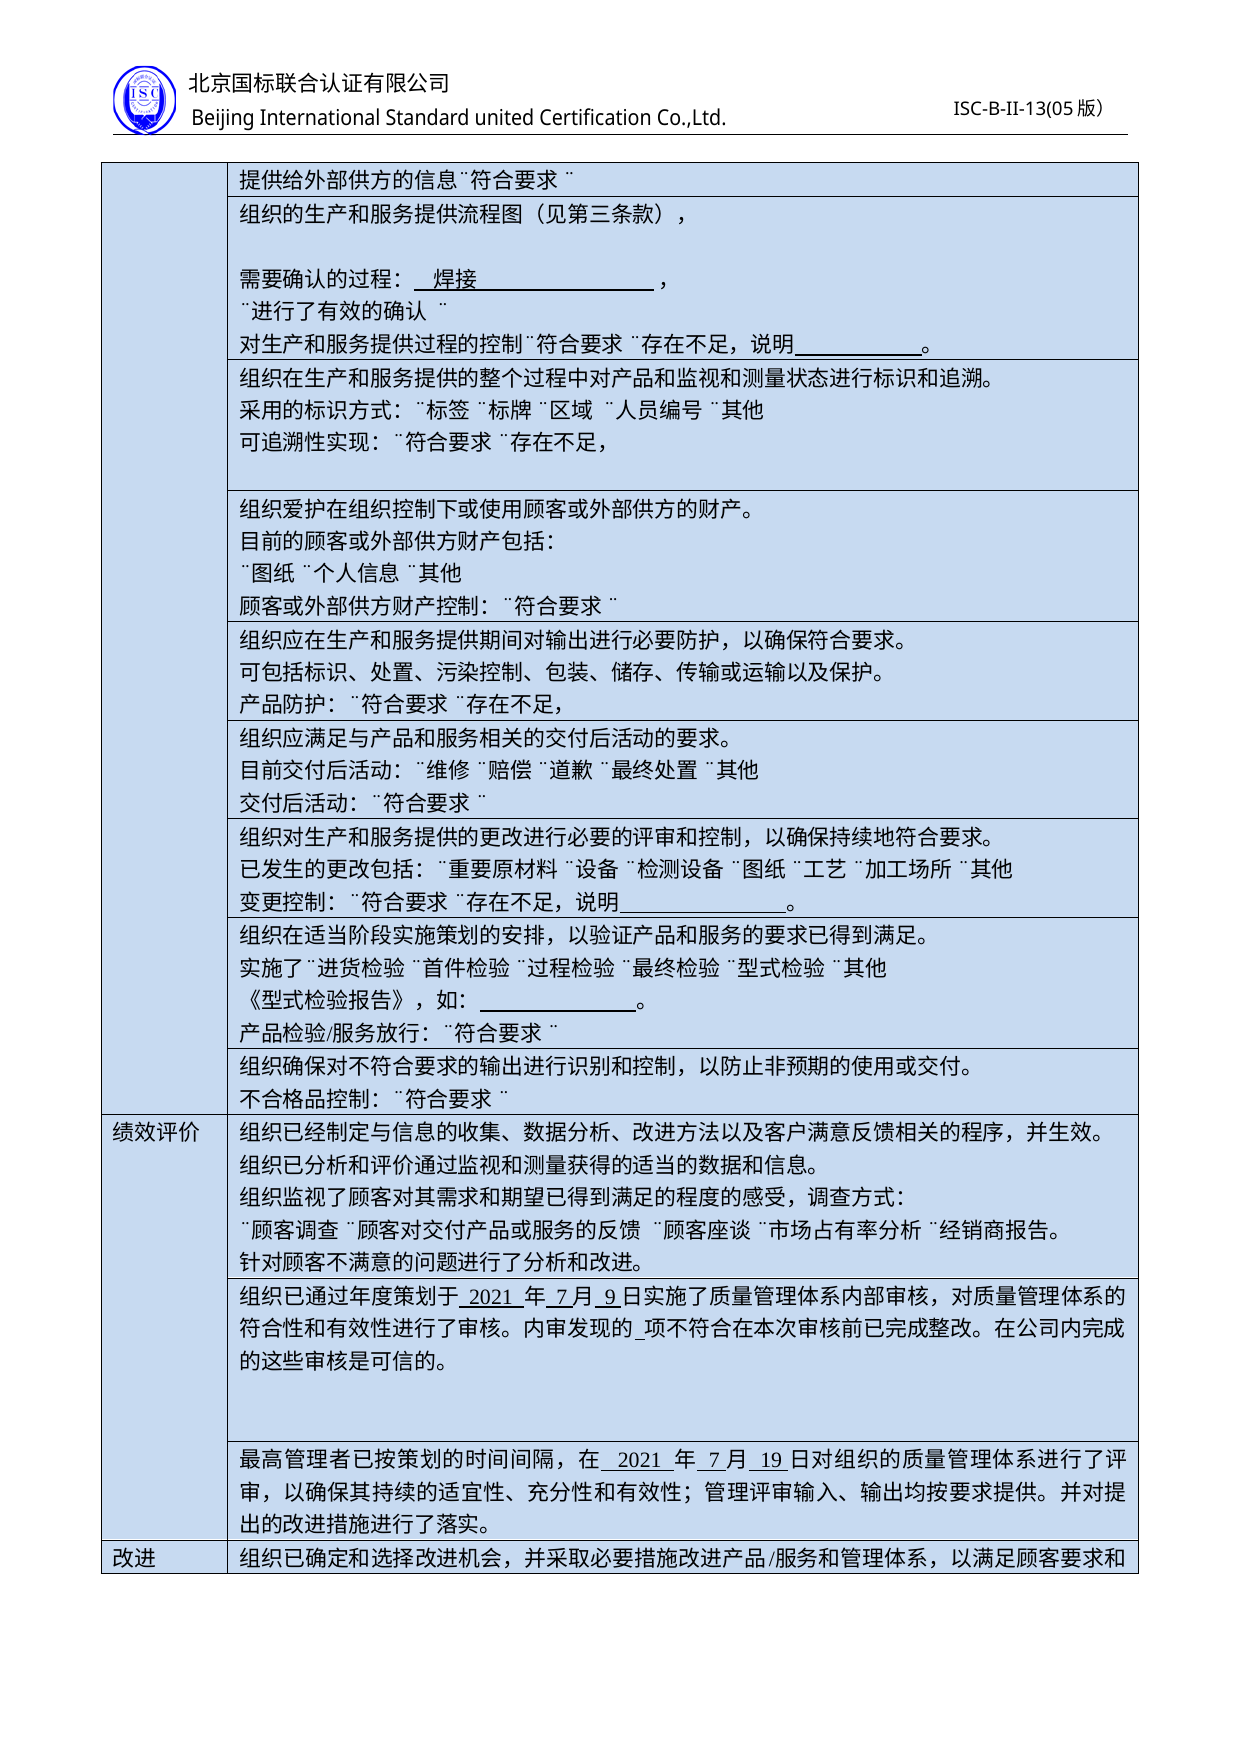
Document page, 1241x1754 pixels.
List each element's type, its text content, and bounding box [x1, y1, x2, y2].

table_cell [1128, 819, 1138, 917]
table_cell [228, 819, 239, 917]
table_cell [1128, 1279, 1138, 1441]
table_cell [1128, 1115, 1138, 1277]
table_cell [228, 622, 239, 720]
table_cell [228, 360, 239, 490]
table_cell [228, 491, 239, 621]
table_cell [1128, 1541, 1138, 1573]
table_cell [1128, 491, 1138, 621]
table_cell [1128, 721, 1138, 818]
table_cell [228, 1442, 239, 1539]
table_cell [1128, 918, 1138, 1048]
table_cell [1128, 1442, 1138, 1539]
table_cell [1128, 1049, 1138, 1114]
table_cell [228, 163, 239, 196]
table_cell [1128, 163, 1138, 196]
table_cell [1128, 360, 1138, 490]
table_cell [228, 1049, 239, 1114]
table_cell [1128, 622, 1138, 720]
picture [112, 65, 176, 134]
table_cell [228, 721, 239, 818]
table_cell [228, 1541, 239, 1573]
table_cell 绩效评价 [102, 1115, 227, 1539]
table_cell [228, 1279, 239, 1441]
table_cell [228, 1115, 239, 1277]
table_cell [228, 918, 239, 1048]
